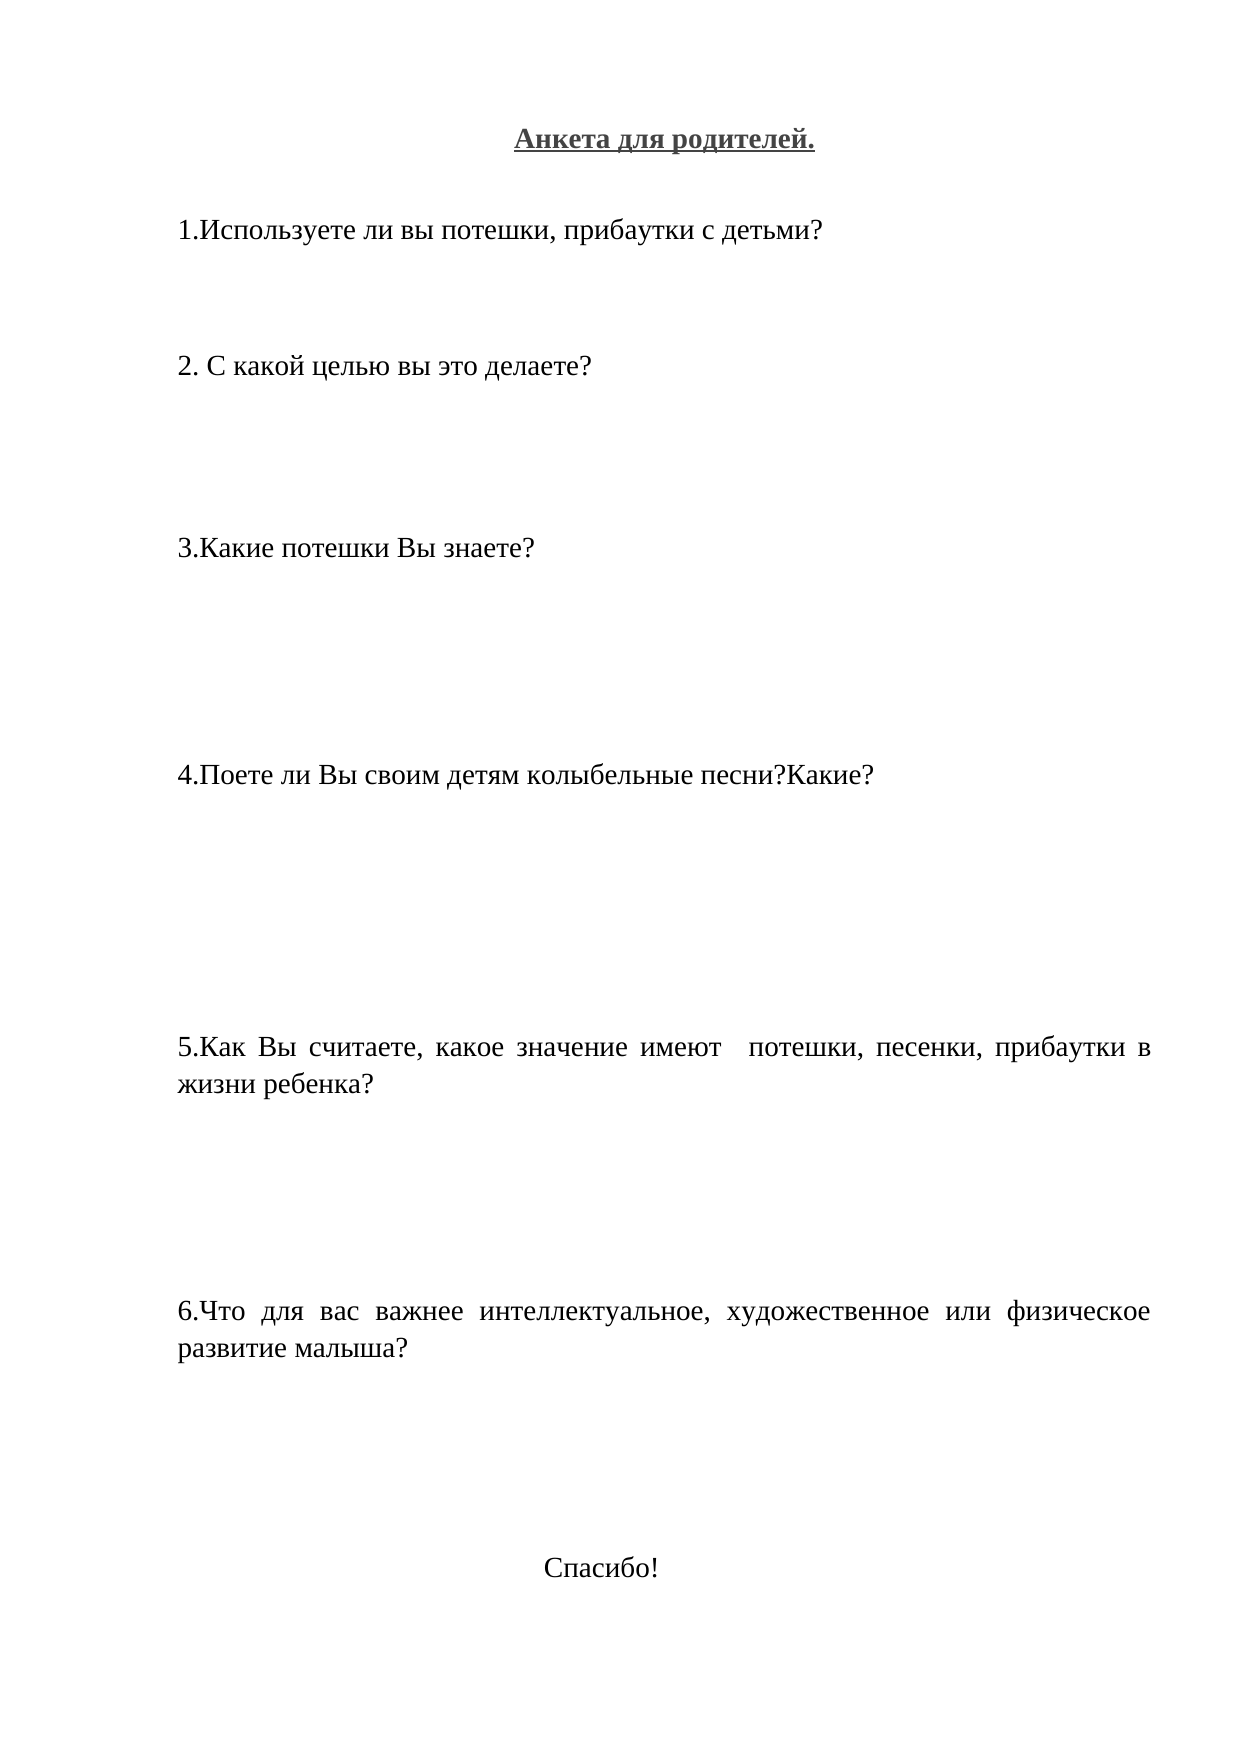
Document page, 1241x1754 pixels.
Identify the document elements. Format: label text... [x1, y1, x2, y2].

text Спасибо! [177, 1550, 1152, 1584]
text 2. С какой целью вы это делаете? [177, 345, 1152, 382]
text 4.Поете ли Вы своим детям колыбельные песни?Какие? [177, 754, 1152, 791]
text Анкета для родителей. [177, 118, 1152, 155]
text 3.Какие потешки Вы знаете? [177, 527, 1152, 563]
text 1.Используете ли вы потешки, прибаутки с детьми? [177, 209, 1152, 246]
text 6.Что для вас важнее интеллектуальное, художественное или физическое развитие малыша? [177, 1290, 1152, 1363]
text 5.Как Вы считаете, какое значение имеют потешки, песенки, прибаутки в жизни ребенка? [177, 1026, 1152, 1100]
